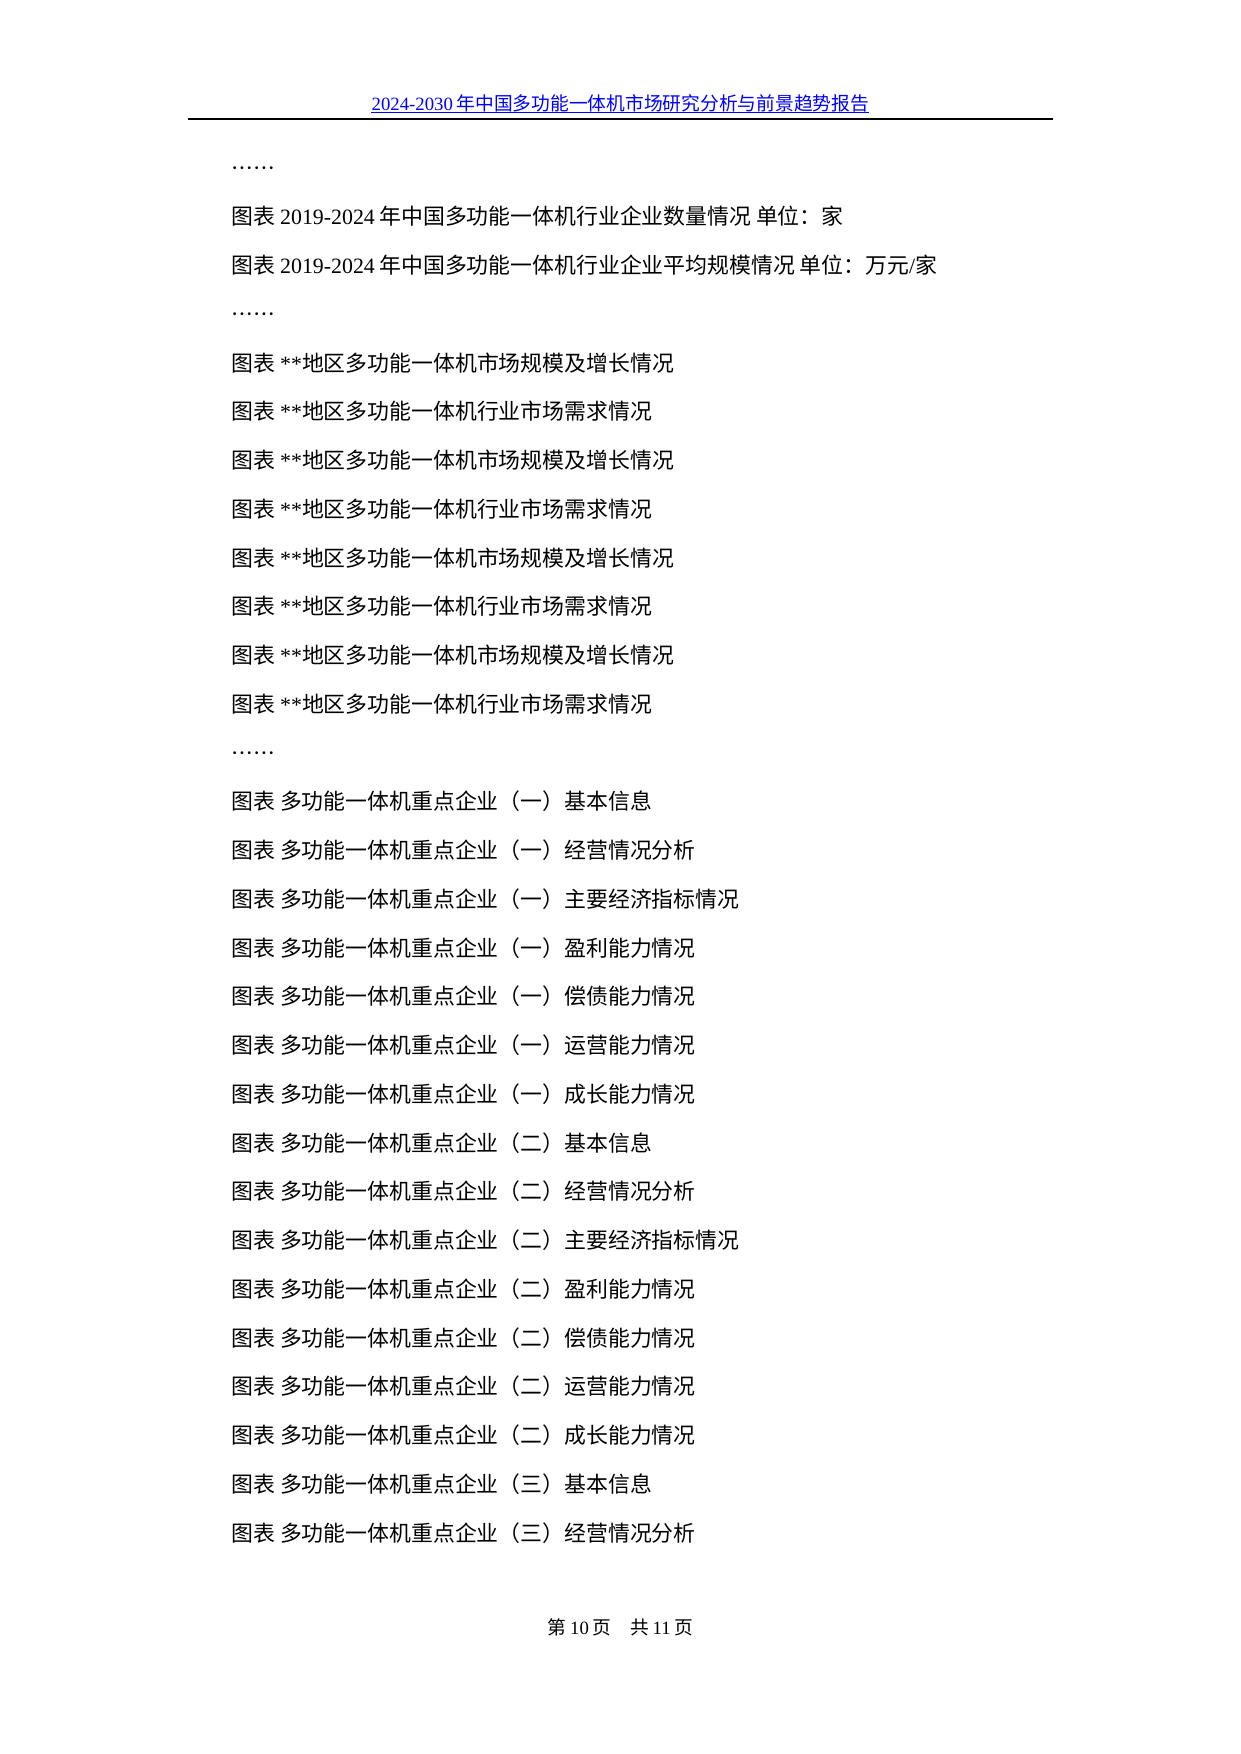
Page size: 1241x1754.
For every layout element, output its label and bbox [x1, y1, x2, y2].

text [187, 150, 1053, 1548]
